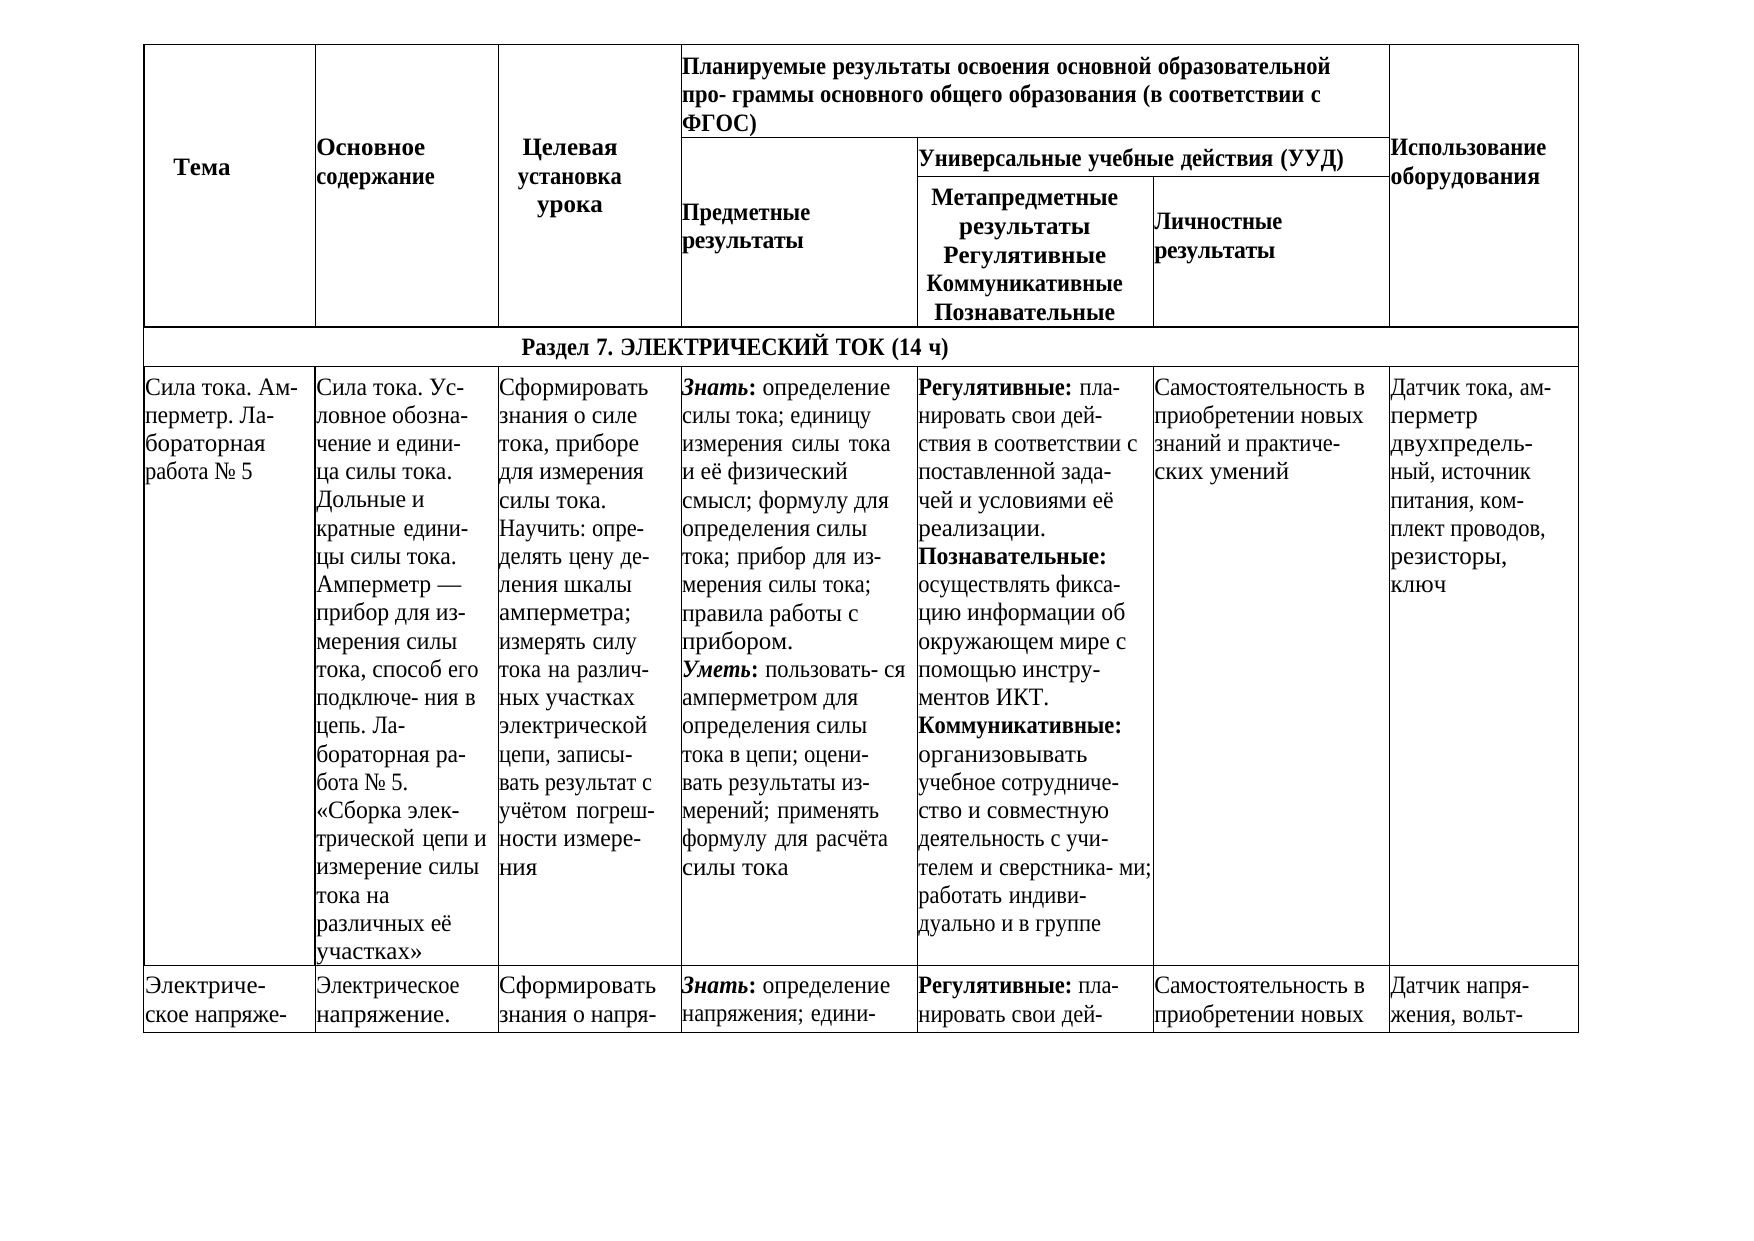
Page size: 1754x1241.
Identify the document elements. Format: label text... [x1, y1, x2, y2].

table_cell Самостоятельность в приобретении новых знаний и практиче- ских умений [1154, 367, 1389, 965]
table_cell Метапредметные результаты Регулятивные Коммуникативные Познавательные [918, 177, 1153, 326]
table_cell Электриче- ское напряже- [144, 966, 315, 1032]
table_cell Знать: определение напряжения; едини- [682, 966, 917, 1032]
table_cell Сформировать знания о силе тока, приборе для измерения силы тока. Научить: опре- делять цену де- ления шкалы амперметра; измерять силу тока на различ- ных участках электрической цепи, записы- вать результат с учётом погреш- ности измере- ния [499, 367, 681, 965]
table_cell Датчик напря- жения, вольт- [1390, 966, 1578, 1032]
table_cell Сформировать знания о напря- [499, 966, 681, 1032]
table_cell Сила тока. Ам- перметр. Ла- бораторная работа № 5 [145, 367, 314, 965]
table_header Использование оборудования [1390, 45, 1578, 326]
table_cell Знать: определение силы тока; единицу измерения силы тока и её физический смысл; формулу для определения силы тока; прибор для из- мерения силы тока; правила работы с прибором. Уметь: пользовать- ся амперметром для определения силы тока в цепи; оцени- вать результаты из- мерений; применять формулу для расчёта силы тока [682, 367, 917, 965]
table_cell Электрическое напряжение. [316, 966, 498, 1032]
table_header Планируемые результаты освоения основной образовательной про- граммы основного общего образования (в соответствии с ФГОС) [682, 45, 1389, 137]
table_cell Личностные результаты [1154, 177, 1389, 326]
table_cell Регулятивные: пла- нировать свои дей- [918, 966, 1153, 1032]
table_cell Сила тока. Ус- ловное обозна- чение и едини- ца силы тока. Дольные и кратные едини- цы силы тока. Амперметр — прибор для из- мерения силы тока, способ его подключе- ния в цепь. Ла- бораторная ра- бота № 5. «Сборка элек- трической цепи и измерение силы тока на различных её участках» [316, 367, 498, 965]
table_header Основное содержание [316, 45, 498, 326]
table_cell Универсальные учебные действия (УУД) [918, 138, 1389, 176]
table_cell Предметные результаты [682, 138, 917, 326]
table_cell Раздел 7. ЭЛЕКТРИЧЕСКИЙ ТОК (14 ч) [144, 328, 1578, 366]
table_header Целевая установка урока [499, 45, 681, 326]
table_header Тема [145, 45, 315, 326]
table_cell Датчик тока, ам- перметр двухпредель- ный, источник питания, ком- плект проводов, резисторы, ключ [1390, 367, 1578, 965]
table_cell Регулятивные: пла- нировать свои дей- ствия в соответствии с поставленной зада- чей и условиями её реализации. Познавательные: осуществлять фикса- цию информации об окружающем мире с помощью инстру- ментов ИКТ. Коммуникативные: организовывать учебное сотрудниче- ство и совместную деятельность с учи- телем и сверстника- ми; работать индиви- дуально и в группе [918, 367, 1153, 965]
table_cell Самостоятельность в приобретении новых [1154, 966, 1389, 1032]
